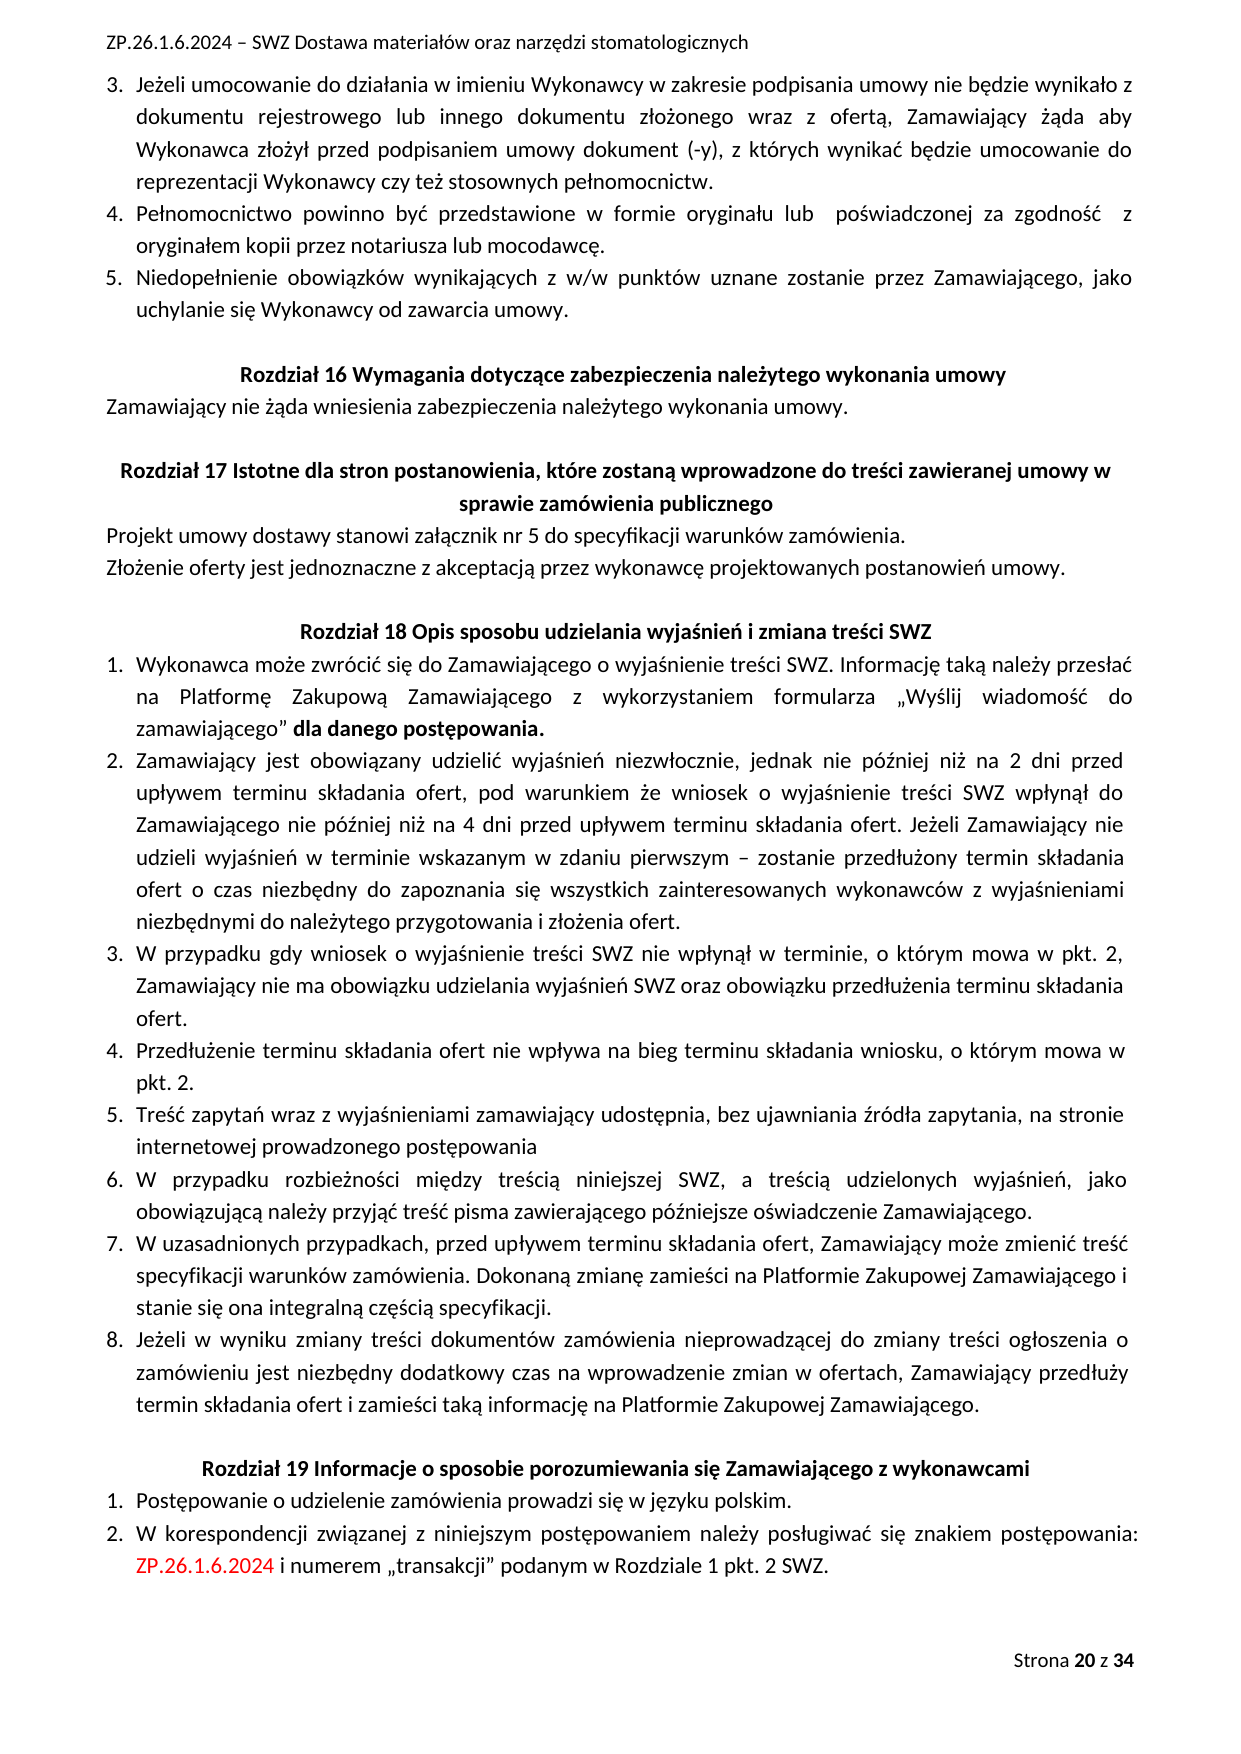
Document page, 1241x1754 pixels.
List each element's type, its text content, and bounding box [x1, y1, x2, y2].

list W korespondencji związanej z niniejszym postępowaniem należy posługiwać się znakiem postępowania: ZP.26.1.6.2024 i numerem „transakcji” podanym w Rozdziale 1 pkt. 2 SWZ. [106, 1519, 1141, 1579]
list Wykonawca może zwrócić się do Zamawiającego o wyjaśnienie treści SWZ. Informację taką należy przesłać na Platformę Zakupową Zamawiającego z wykorzystaniem formularza „Wyślij wiadomość do zamawiającego” dla danego postępowania. [106, 650, 1134, 742]
list Pełnomocnictwo powinno być przedstawione w formie oryginału lub poświadczonej za zgodność z oryginałem kopii przez notariusza lub mocodawcę. [106, 199, 1134, 259]
list Jeżeli w wyniku zmiany treści dokumentów zamówienia nieprowadzącej do zmiany treści ogłoszenia o zamówieniu jest niezbędny dodatkowy czas na wprowadzenie zmian w ofertach, Zamawiający przedłuży termin składania ofert i zamieści taką informację na Platformie Zakupowej Zamawiającego. [106, 1326, 1128, 1418]
list Treść zapytań wraz z wyjaśnieniami zamawiający udostępnia, bez ujawniania źródła zapytania, na stronie internetowej prowadzonego postępowania [106, 1100, 1126, 1161]
text Rozdział 19 Informacje o sposobie porozumiewania się Zamawiającego z wykonawcami [106, 1454, 1126, 1482]
list Niedopełnienie obowiązków wynikających z w/w punktów uznane zostanie przez Zamawiającego, jako uchylanie się Wykonawcy od zawarcia umowy. [105, 263, 1134, 324]
text Projekt umowy dostawy stanowi załącznik nr 5 do specyfikacji warunków zamówienia. [106, 521, 993, 549]
text Rozdział 16 Wymagania dotyczące zabezpieczenia należytego wykonania umowy [106, 360, 1141, 388]
list W przypadku rozbieżności między treścią niniejszej SWZ, a treścią udzielonych wyjaśnień, jako obowiązującą należy przyjąć treść pisma zawierającego późniejsze oświadczenie Zamawiającego. [106, 1165, 1128, 1225]
list Postępowanie o udzielenie zamówienia prowadzi się w języku polskim. [106, 1487, 1141, 1514]
list Zamawiający jest obowiązany udzielić wyjaśnień niezwłocznie, jednak nie później niż na 2 dni przed upływem terminu składania ofert, pod warunkiem że wniosek o wyjaśnienie treści SWZ wpłynął do Zamawiającego nie później niż na 4 dni przed upływem terminu składania ofert. Jeżeli Zamawiający nie udzieli wyjaśnień w terminie wskazanym w zdaniu pierwszym – zostanie przedłużony termin składania ofert o czas niezbędny do zapoznania się wszystkich zainteresowanych wykonawców z wyjaśnieniami niezbędnymi do należytego przygotowania i złożenia ofert. [106, 746, 1126, 935]
text Zamawiający nie żąda wniesienia zabezpieczenia należytego wykonania umowy. [106, 392, 1115, 420]
list Przedłużenie terminu składania ofert nie wpływa na bieg terminu składania wniosku, o którym mowa w pkt. 2. [106, 1036, 1126, 1096]
list Jeżeli umocowanie do działania w imieniu Wykonawcy w zakresie podpisania umowy nie będzie wynikało z dokumentu rejestrowego lub innego dokumentu złożonego wraz z ofertą, Zamawiający żąda aby Wykonawca złożył przed podpisaniem umowy dokument (-y), z których wynikać będzie umocowanie do reprezentacji Wykonawcy czy też stosownych pełnomocnictw. [106, 70, 1134, 195]
text Rozdział 17 Istotne dla stron postanowienia, które zostaną wprowadzone do treści zawieranej umowy w sprawie zamówienia publicznego [106, 457, 1126, 517]
text Rozdział 18 Opis sposobu udzielania wyjaśnień i zmiana treści SWZ [106, 617, 1126, 646]
list W uzasadnionych przypadkach, przed upływem terminu składania ofert, Zamawiający może zmienić treść specyfikacji warunków zamówienia. Dokonaną zmianę zamieści na Platformie Zakupowej Zamawiającego i stanie się ona integralną częścią specyfikacji. [106, 1229, 1128, 1321]
list W przypadku gdy wniosek o wyjaśnienie treści SWZ nie wpłynął w terminie, o którym mowa w pkt. 2, Zamawiający nie ma obowiązku udzielania wyjaśnień SWZ oraz obowiązku przedłużenia terminu składania ofert. [106, 939, 1126, 1032]
text Złożenie oferty jest jednoznaczne z akceptacją przez wykonawcę projektowanych postanowień umowy. [106, 553, 1134, 581]
